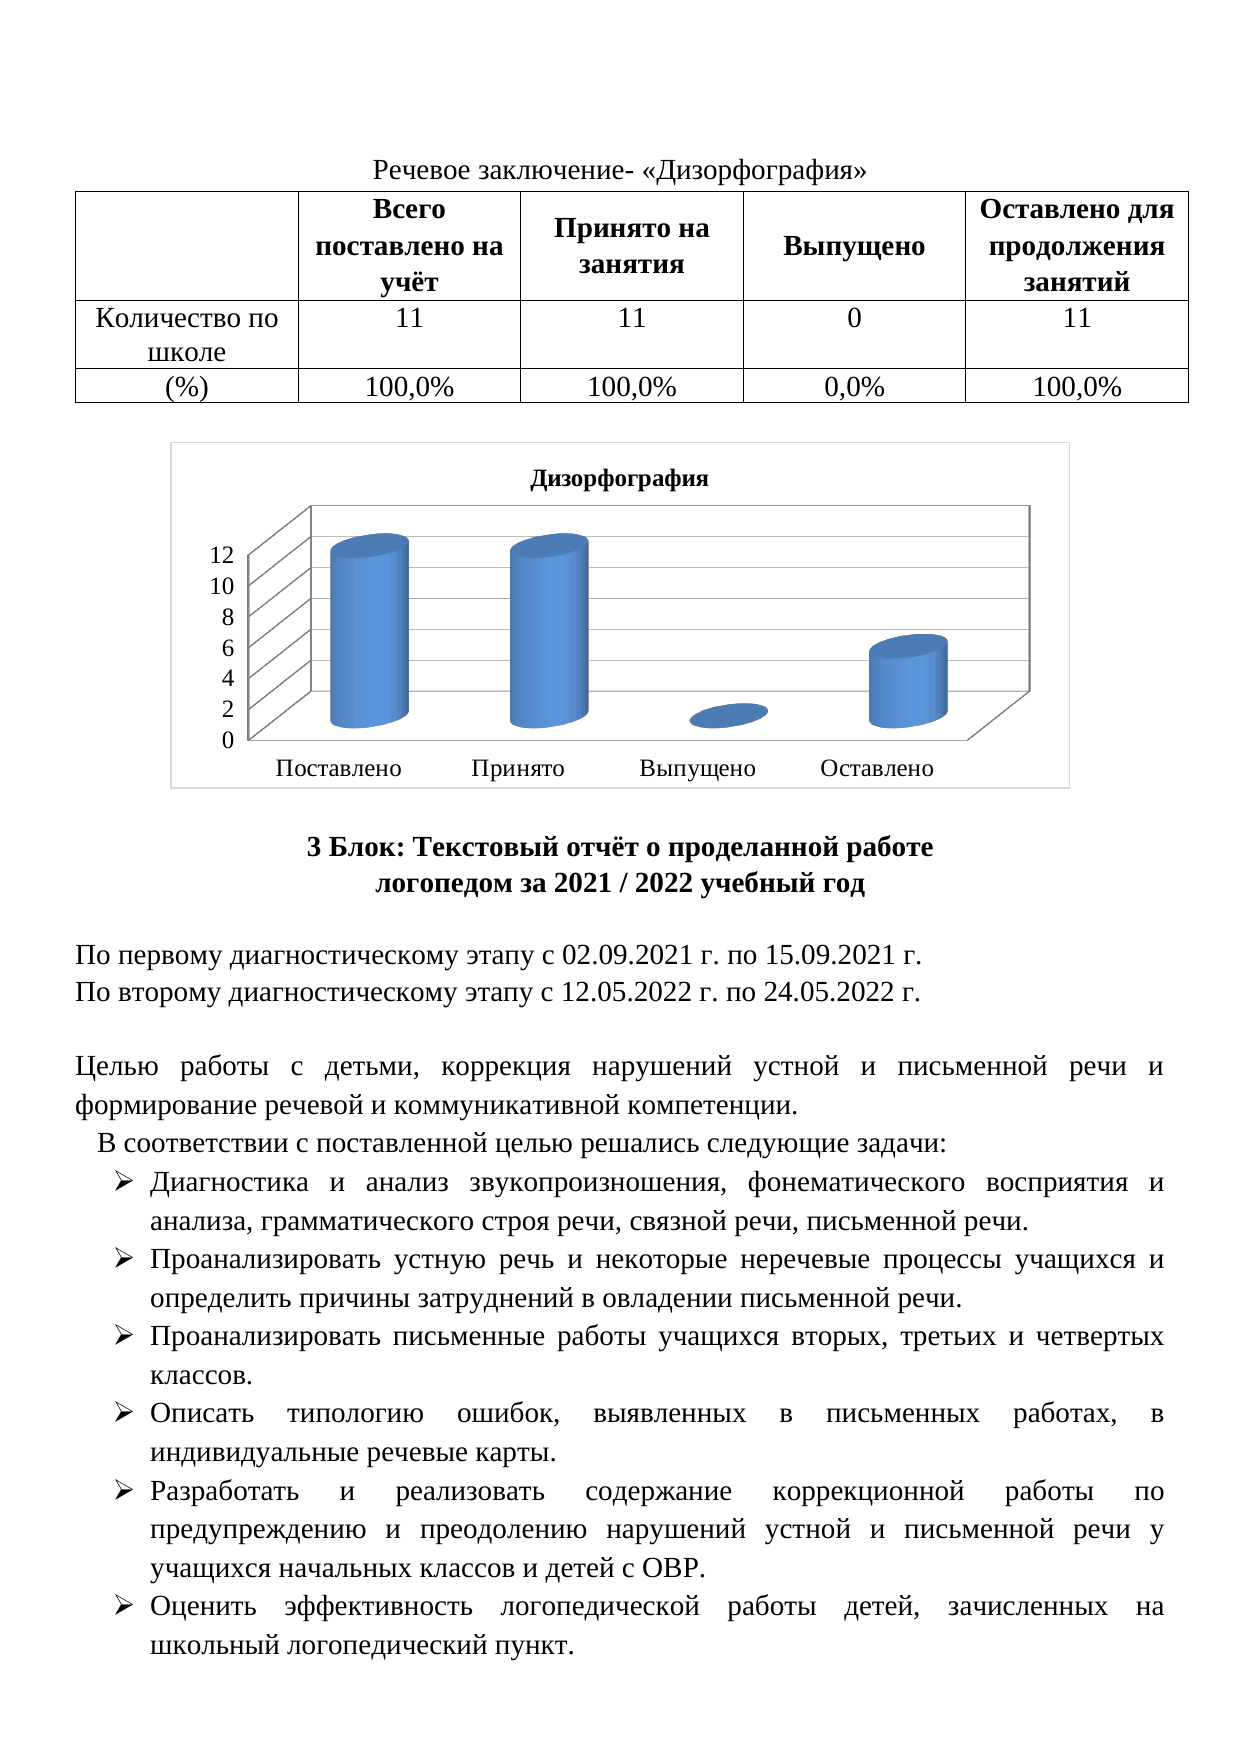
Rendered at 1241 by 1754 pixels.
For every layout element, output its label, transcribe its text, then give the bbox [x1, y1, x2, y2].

table_cell 100,0% [299, 369, 520, 402]
text 3 Блок: Текстовый отчёт о проделанной работе [75, 829, 1165, 863]
table_header Всего поставлено на учёт [299, 192, 520, 299]
table_cell 100,0% [966, 369, 1188, 402]
table_header [76, 192, 298, 299]
table_header Выпущено [744, 192, 965, 299]
list Разработать и реализовать содержание коррекционной работы по предупреждению и преодолению нарушений устной и письменной речи у учащихся начальных классов и детей с ОВР. [112, 1473, 1165, 1583]
text По второму диагностическому этапу с 12.05.2022 г. по 24.05.2022 г. [75, 974, 1165, 1007]
table_cell 11 [521, 301, 743, 368]
text логопедом за 2021 / 2022 учебный год [75, 865, 1165, 899]
table_cell Количество по школе [76, 301, 298, 368]
text В соответствии с поставленной целью решались следующие задачи: [75, 1125, 1165, 1159]
table_cell 0,0% [744, 369, 965, 402]
list Оценить эффективность логопедической работы детей, зачисленных на школьный логопедический пункт. [112, 1588, 1165, 1661]
table_cell 11 [966, 301, 1188, 368]
table_cell 11 [299, 301, 520, 368]
table_cell 100,0% [521, 369, 743, 402]
table_cell 0 [744, 301, 965, 368]
table_cell (%) [76, 369, 298, 402]
list Диагностика и анализ звукопроизношения, фонематического восприятия и анализа, грамматического строя речи, связной речи, письменной речи. [112, 1164, 1165, 1236]
table_header Принято на занятия [521, 192, 743, 299]
list Описать типологию ошибок, выявленных в письменных работах, в индивидуальные речевые карты. [112, 1396, 1165, 1468]
text Речевое заключение- «Дизорфография» [75, 152, 1165, 186]
list Проанализировать письменные работы учащихся вторых, третьих и четвертых классов. [112, 1318, 1165, 1391]
table_header Оставлено для продолжения занятий [966, 192, 1188, 299]
list Проанализировать устную речь и некоторые неречевые процессы учащихся и определить причины затруднений в овладении письменной речи. [112, 1241, 1165, 1313]
text По первому диагностическому этапу с 02.09.2021 г. по 15.09.2021 г. [75, 937, 1165, 971]
text Целью работы с детьми, коррекция нарушений устной и письменной речи и формирование речевой и коммуникативной компетенции. [75, 1048, 1165, 1120]
